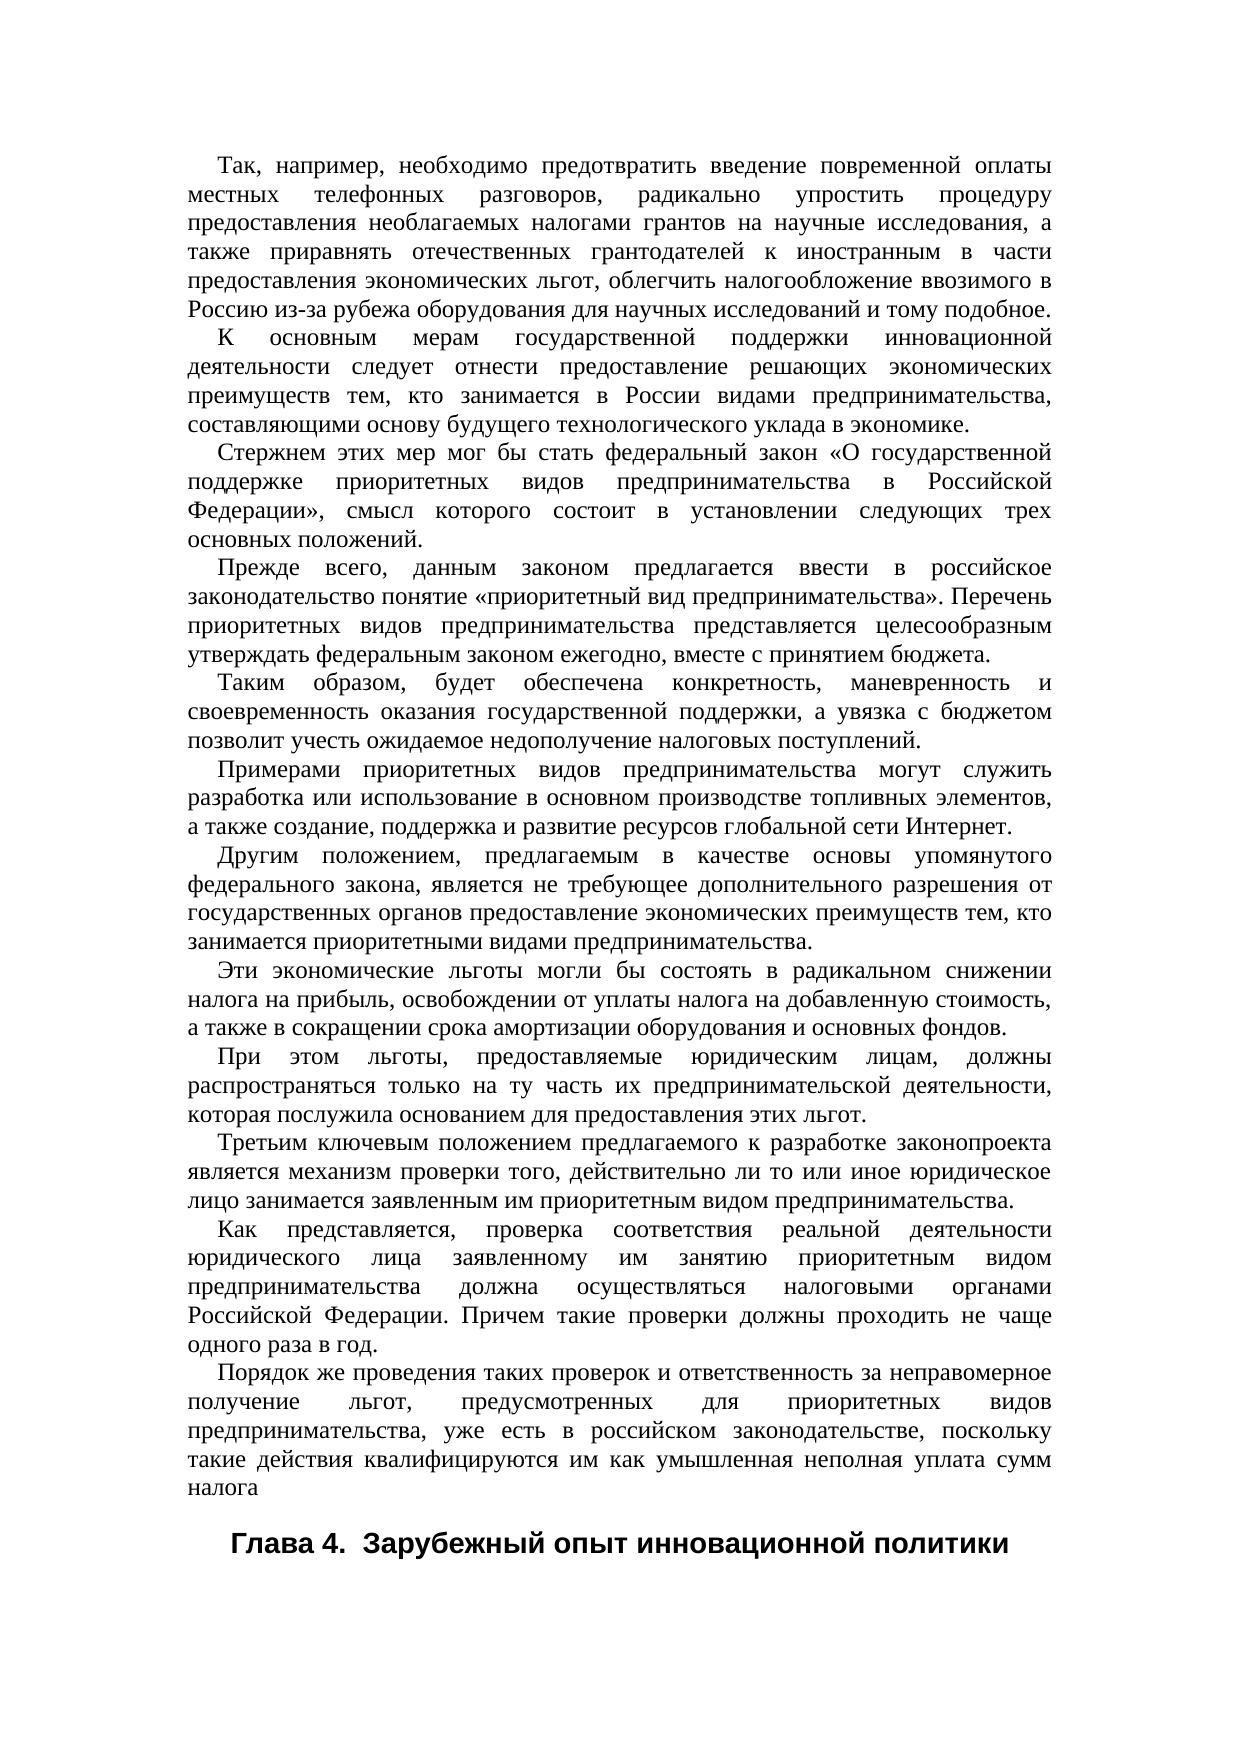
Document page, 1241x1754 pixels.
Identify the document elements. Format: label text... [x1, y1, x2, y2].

text Примерами приоритетных видов предпринимательства могут служить разработка или использование в основном производстве топливных элементов, а также создание, поддержка и развитие ресурсов глобальной сети Интернет. [187, 754, 1053, 840]
text Стержнем этих мер мог бы стать федеральный закон «О государственной поддержке приоритетных видов предпринимательства в Российской Федерации», смысл которого состоит в установлении следующих трех основных положений. [187, 437, 1053, 552]
text Третьим ключевым положением предлагаемого к разработке законопроекта является механизм проверки того, действительно ли то или иное юридическое лицо занимается заявленным им приоритетным видом предпринимательства. [187, 1127, 1053, 1214]
text Так, например, необходимо предотвратить введение повременной оплаты местных телефонных разговоров, радикально упростить процедуру предоставления необлагаемых налогами грантов на научные исследования, а также приравнять отечественных грантодателей к иностранным в части предоставления экономических льгот, облегчить налогообложение ввозимого в Россию из-за рубежа оборудования для научных исследований и тому подобное. [187, 150, 1053, 322]
text Порядок же проведения таких проверок и ответственность за неправомерное получение льгот, предусмотренных для приоритетных видов предпринимательства, уже есть в российском законодательстве, поскольку такие действия квалифицируются им как умышленная неполная уплата сумм налога [187, 1357, 1053, 1501]
text К основным мерам государственной поддержки инновационной деятельности следует отнести предоставление решающих экономических преимуществ тем, кто занимается в России видами предпринимательства, составляющими основу будущего технологического уклада в экономике. [187, 322, 1053, 437]
text Как представляется, проверка соответствия реальной деятельности юридического лица заявленному им занятию приоритетным видом предпринимательства должна осуществляться налоговыми органами Российской Федерации. Причем такие проверки должны проходить не чаще одного раза в год. [187, 1214, 1053, 1357]
subtitle Глава 4. Зарубежный опыт инновационной политики [187, 1526, 1053, 1560]
text Таким образом, будет обеспечена конкретность, маневренность и своевременность оказания государственной поддержки, а увязка с бюджетом позволит учесть ожидаемое недополучение налоговых поступлений. [187, 667, 1053, 754]
text Прежде всего, данным законом предлагается ввести в российское законодательство понятие «приоритетный вид предпринимательства». Перечень приоритетных видов предпринимательства представляется целесообразным утверждать федеральным законом ежегодно, вместе с принятием бюджета. [187, 552, 1053, 667]
text Другим положением, предлагаемым в качестве основы упомянутого федерального закона, является не требующее дополнительного разрешения от государственных органов предоставление экономических преимуществ тем, кто занимается приоритетными видами предпринимательства. [187, 840, 1053, 955]
text Эти экономические льготы могли бы состоять в радикальном снижении налога на прибыль, освобождении от уплаты налога на добавленную стоимость, а также в сокращении срока амортизации оборудования и основных фондов. [187, 955, 1053, 1041]
text При этом льготы, предоставляемые юридическим лицам, должны распространяться только на ту часть их предпринимательской деятельности, которая послужила основанием для предоставления этих льгот. [187, 1041, 1053, 1127]
